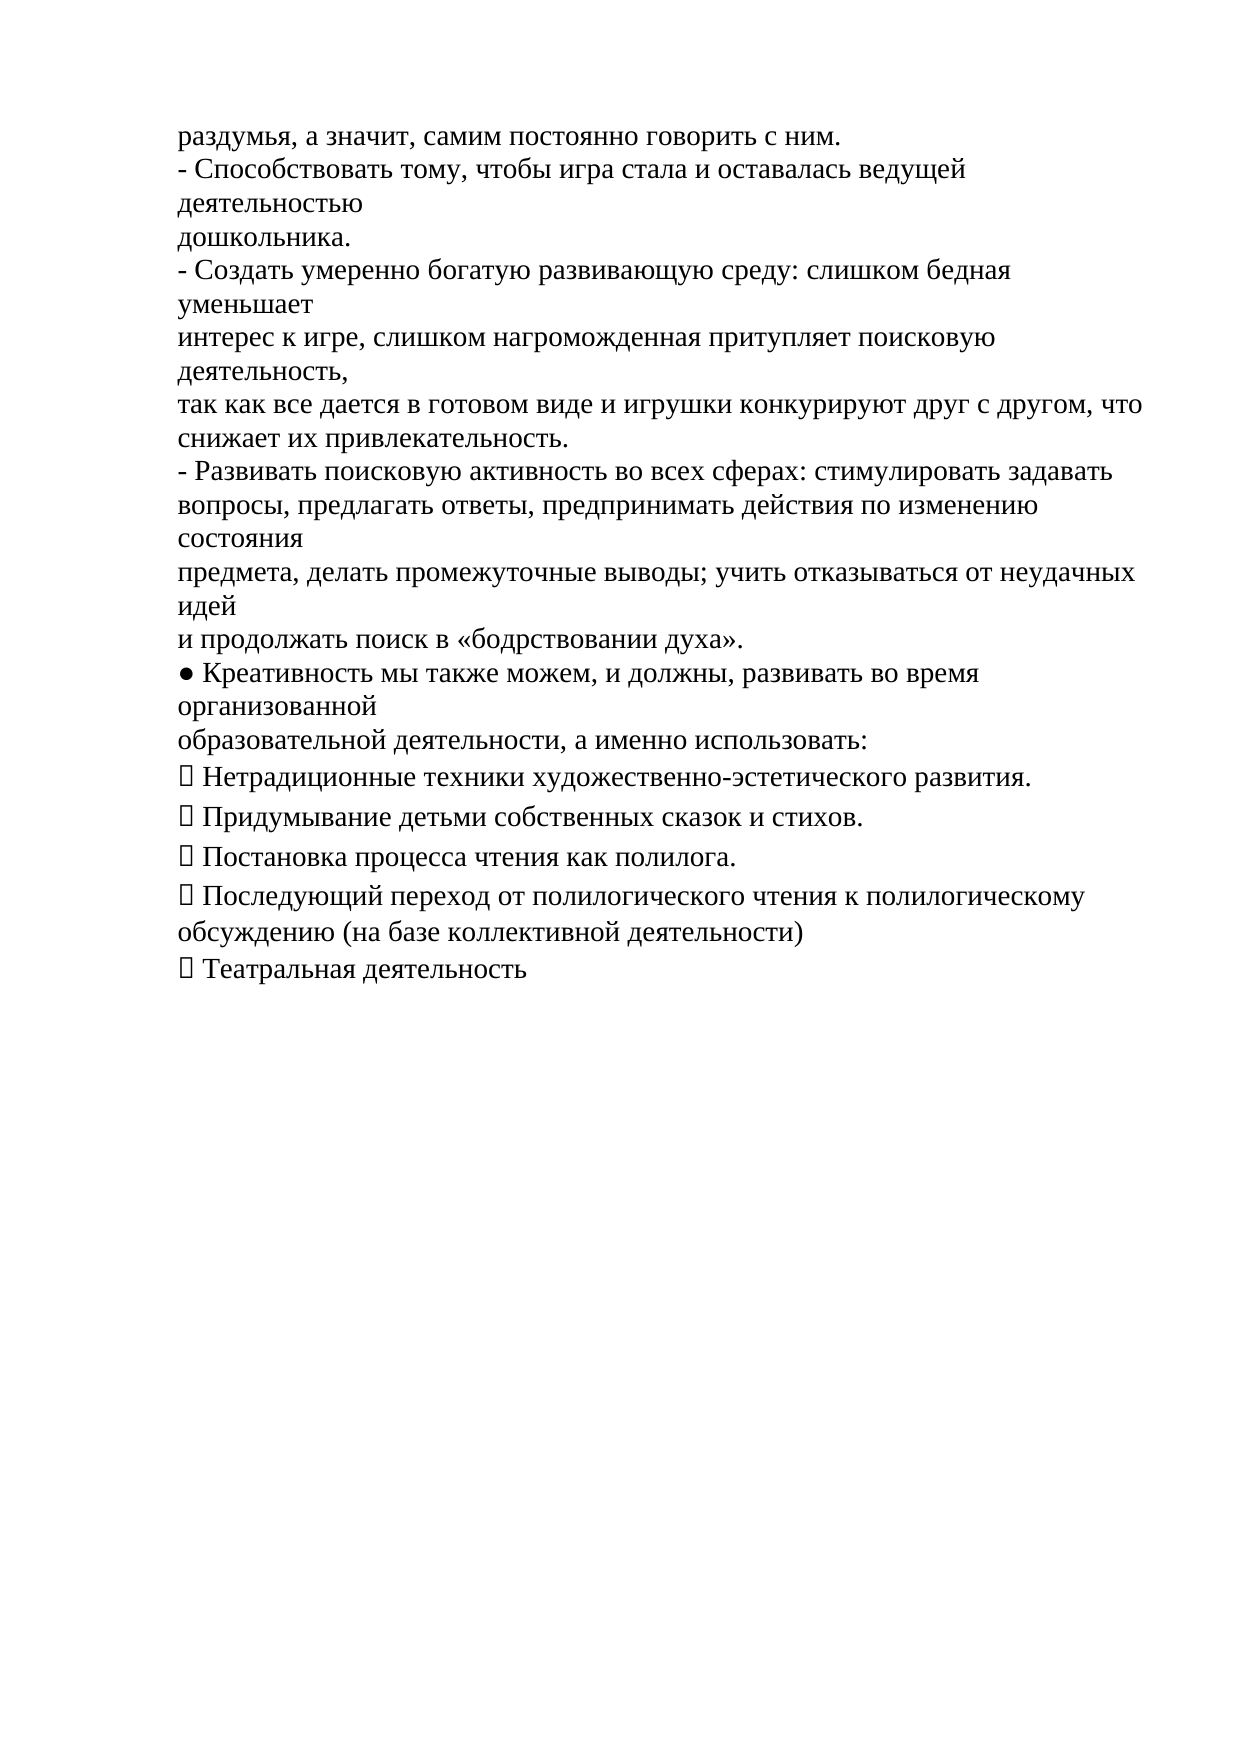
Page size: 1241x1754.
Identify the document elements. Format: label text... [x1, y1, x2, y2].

text ● Креативность мы также можем, и должны, развивать во время организованной [177, 655, 1152, 722]
text раздумья, а значит, самим постоянно говорить с ним. [177, 118, 1152, 152]
text  Последующий переход от полилогического чтения к полилогическому [177, 874, 1152, 914]
text дошкольника. [177, 219, 1152, 252]
text  Театральная деятельность [177, 948, 1152, 987]
text снижает их привлекательность. [177, 420, 1152, 453]
text так как все дается в готовом виде и игрушки конкурируют друг с другом, что [177, 386, 1152, 420]
text и продолжать поиск в «бодрствовании духа». [177, 621, 1152, 655]
text  Придумывание детьми собственных сказок и стихов. [177, 795, 1152, 835]
text обсуждению (на базе коллективной деятельности) [177, 914, 1152, 948]
text интерес к игре, слишком нагроможденная притупляет поисковую деятельность, [177, 319, 1152, 386]
text  Нетрадиционные техники художественно-эстетического развития. [177, 755, 1152, 795]
text вопросы, предлагать ответы, предпринимать действия по изменению состояния [177, 487, 1152, 554]
text - Способствовать тому, чтобы игра стала и оставалась ведущей деятельностью [177, 152, 1152, 219]
text - Создать умеренно богатую развивающую среду: слишком бедная уменьшает [177, 252, 1152, 319]
text предмета, делать промежуточные выводы; учить отказываться от неудачных идей [177, 554, 1152, 621]
text  Постановка процесса чтения как полилога. [177, 835, 1152, 874]
text - Развивать поисковую активность во всех сферах: стимулировать задавать [177, 453, 1152, 487]
text образовательной деятельности, а именно использовать: [177, 722, 1152, 755]
